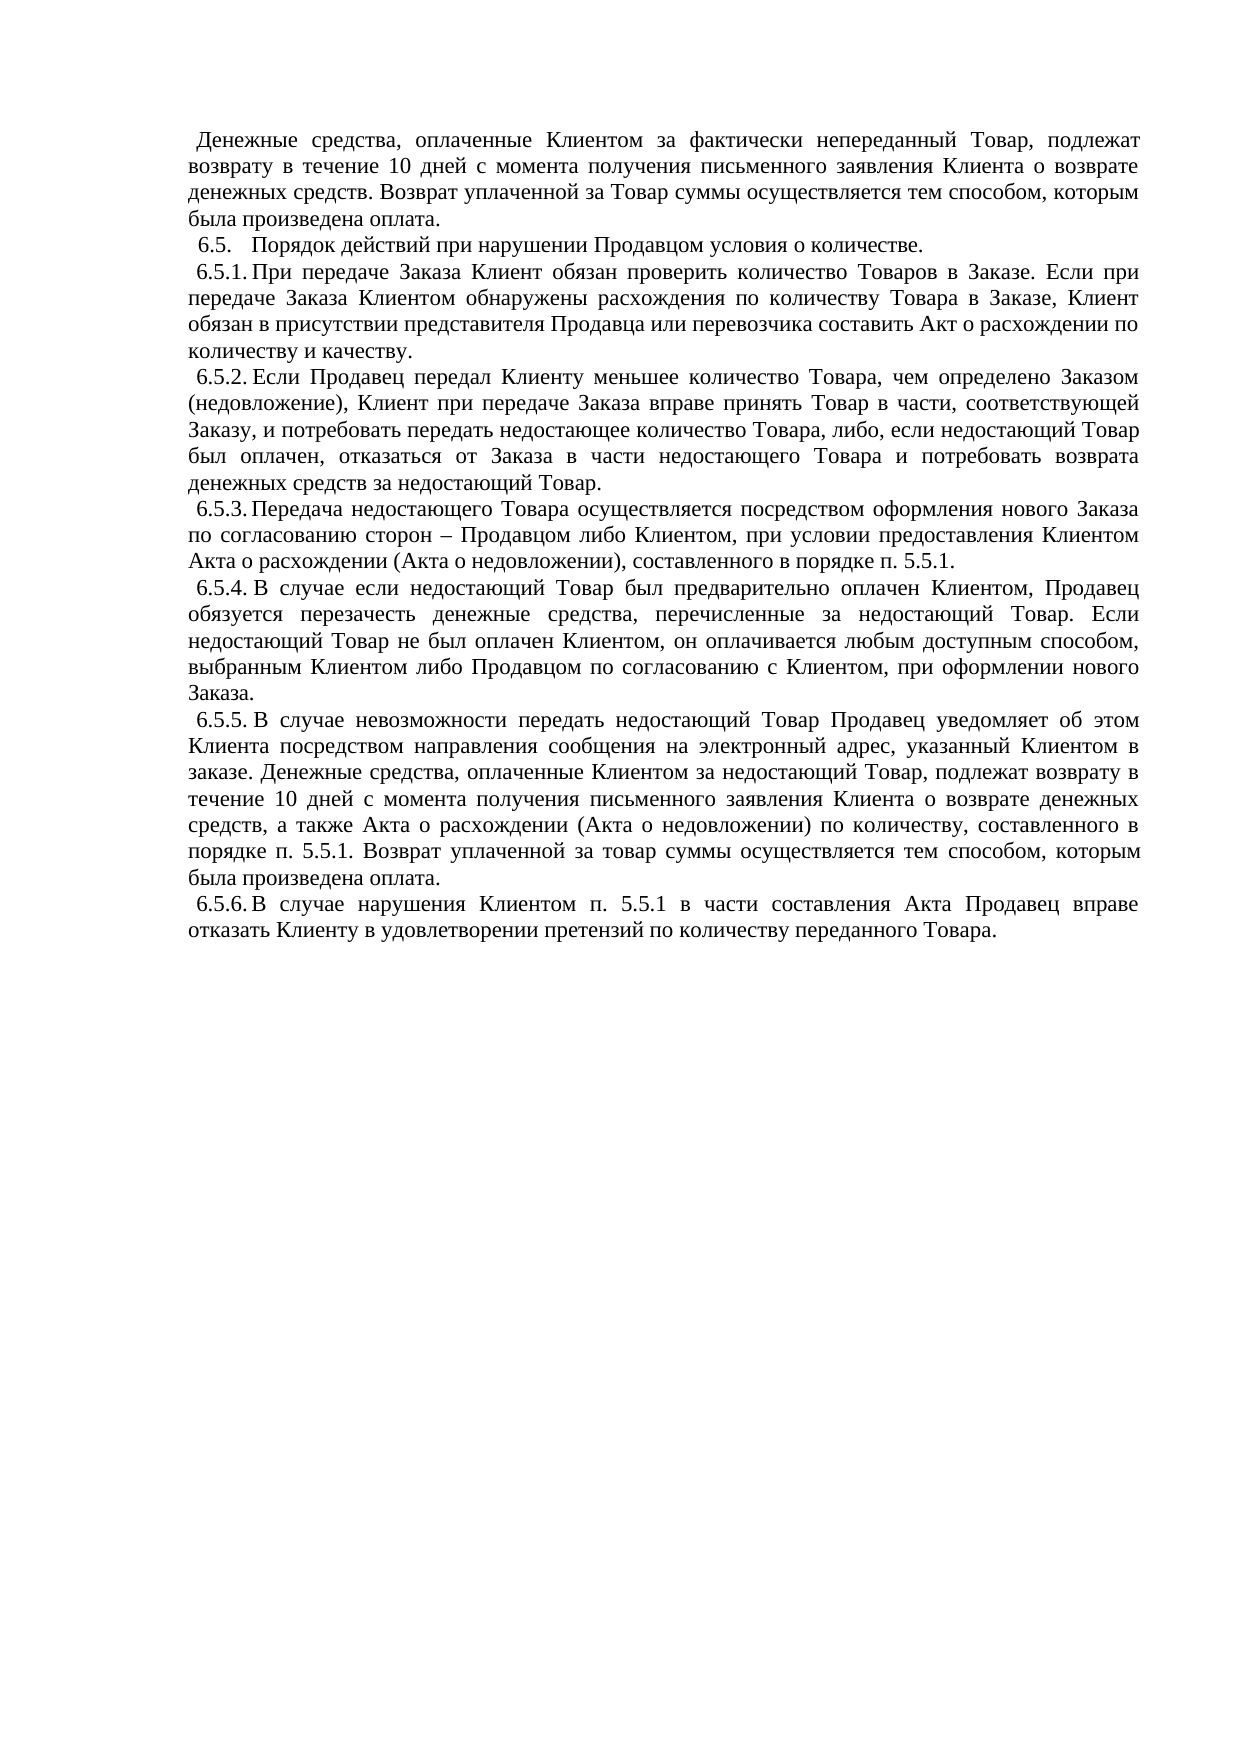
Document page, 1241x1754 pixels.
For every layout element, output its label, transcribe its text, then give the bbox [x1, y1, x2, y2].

list В случае если недостающий Товар был предварительно оплачен Клиентом, Продавец обязуется перезачесть денежные средства, перечисленные за недостающий Товар. Если недостающий Товар не был оплачен Клиентом, он оплачивается любым доступным способом, выбранным Клиентом либо Продавцом по согласованию с Клиентом, при оформлении нового Заказа. [188, 574, 1141, 706]
list В случае нарушения Клиентом п. 5.5.1 в части составления Акта Продавец вправе отказать Клиенту в удовлетворении претензий по количеству переданного Товара. [188, 890, 1141, 943]
list При передаче Заказа Клиент обязан проверить количество Товаров в Заказе. Если при передаче Заказа Клиентом обнаружены расхождения по количеству Товара в Заказе, Клиент обязан в присутствии представителя Продавца или перевозчика составить Акт о расхождении по количеству и качеству. [188, 258, 1141, 363]
list Если Продавец передал Клиенту меньшее количество Товара, чем определено Заказом (недовложение), Клиент при передаче Заказа вправе принять Товар в части, соответствующей Заказу, и потребовать передать недостающее количество Товара, либо, если недостающий Товар был оплачен, отказаться от Заказа в части недостающего Товара и потребовать возврата денежных средств за недостающий Товар. [188, 363, 1141, 495]
list В случае невозможности передать недостающий Товар Продавец уведомляет об этом Клиента посредством направления сообщения на электронный адрес, указанный Клиентом в заказе. Денежные средства, оплаченные Клиентом за недостающий Товар, подлежат возврату в течение 10 дней с момента получения письменного заявления Клиента о возврате денежных средств, а также Акта о расхождении (Акта о недовложении) по количеству, составленного в порядке п. 5.5.1. Возврат уплаченной за товар суммы осуществляется тем способом, которым была произведена оплата. [188, 706, 1141, 890]
list Порядок действий при нарушении Продавцом условия о количестве. [198, 231, 1152, 258]
text Денежные средства, оплаченные Клиентом за фактически непереданный Товар, подлежат возврату в течение 10 дней с момента получения письменного заявления Клиента о возврате денежных средств. Возврат уплаченной за Товар суммы осуществляется тем способом, которым была произведена оплата. [188, 126, 1141, 231]
list Передача недостающего Товара осуществляется посредством оформления нового Заказа по согласованию сторон – Продавцом либо Клиентом, при условии предоставления Клиентом Акта о расхождении (Акта о недовложении), составленного в порядке п. 5.5.1. [188, 495, 1141, 574]
